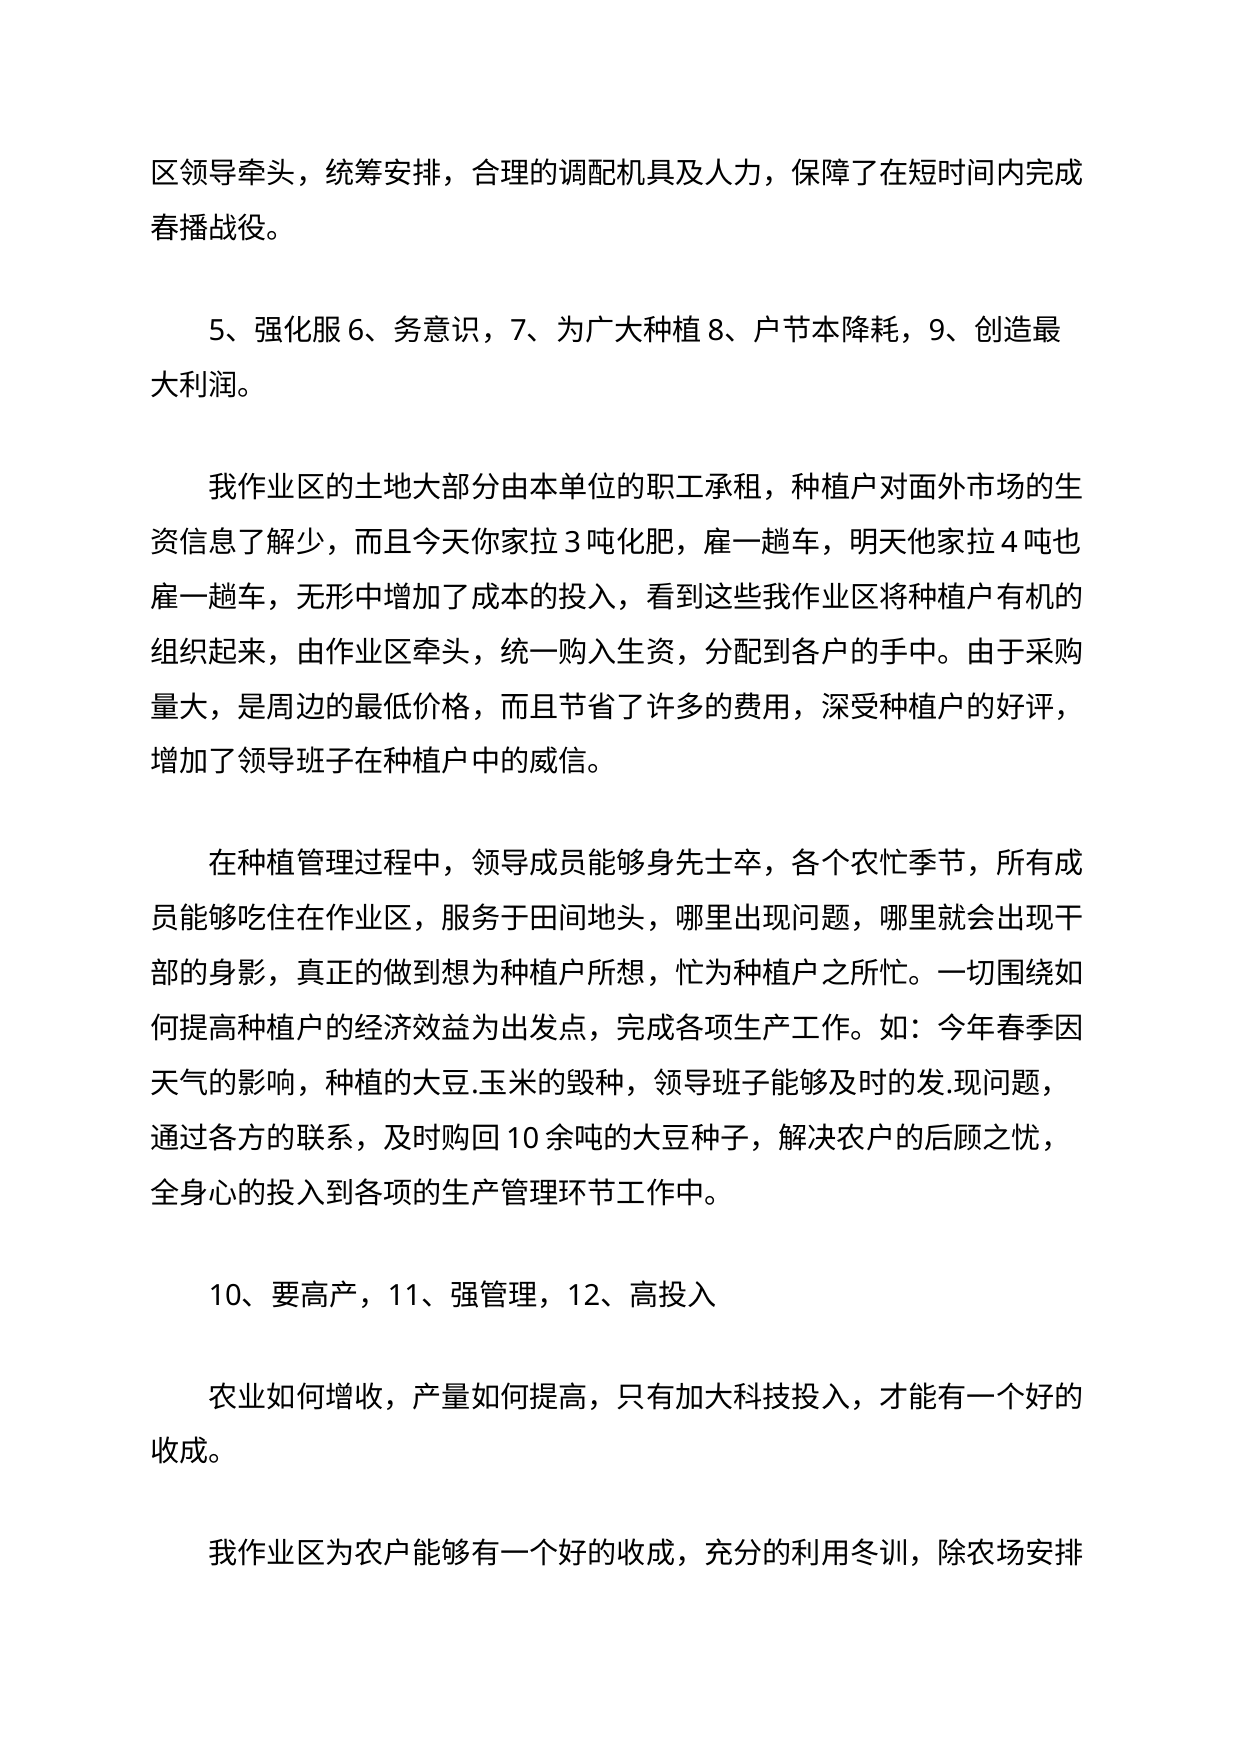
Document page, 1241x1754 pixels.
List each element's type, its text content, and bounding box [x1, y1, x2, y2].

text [150, 150, 1090, 247]
text 我作业区的土地大部分由本单位的职工承租，种植户对面外市场的生资信息了解少，而且今天你家拉3吨化肥，雇一趟车，明天他家拉4吨也雇一趟车，无形中增加了成本的投入，看到这些我作业区将种植户有机的组织起来，由作业区牵头，统一购入生资，分配到各户的手中。由于采购量大，是周边的最低价格，而且节省了许多的费用，深受种植户的好评，增加了领导班子在种植户中的威信。 [150, 463, 1090, 780]
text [150, 1530, 1090, 1572]
text 10、要高产，11、强管理，12、高投入 [150, 1271, 1090, 1313]
text 5、强化服6、务意识，7、为广大种植8、户节本降耗，9、创造最大利润。 [150, 307, 1090, 404]
text 农业如何增收，产量如何提高，只有加大科技投入，才能有一个好的收成。 [150, 1373, 1090, 1470]
text 在种植管理过程中，领导成员能够身先士卒，各个农忙季节，所有成员能够吃住在作业区，服务于田间地头，哪里出现问题，哪里就会出现干部的身影，真正的做到想为种植户所想，忙为种植户之所忙。一切围绕如何提高种植户的经济效益为出发点，完成各项生产工作。如：今年春季因天气的影响，种植的大豆.玉米的毁种，领导班子能够及时的发.现问题，通过各方的联系，及时购回10余吨的大豆种子，解决农户的后顾之忧，全身心的投入到各项的生产管理环节工作中。 [150, 840, 1090, 1212]
